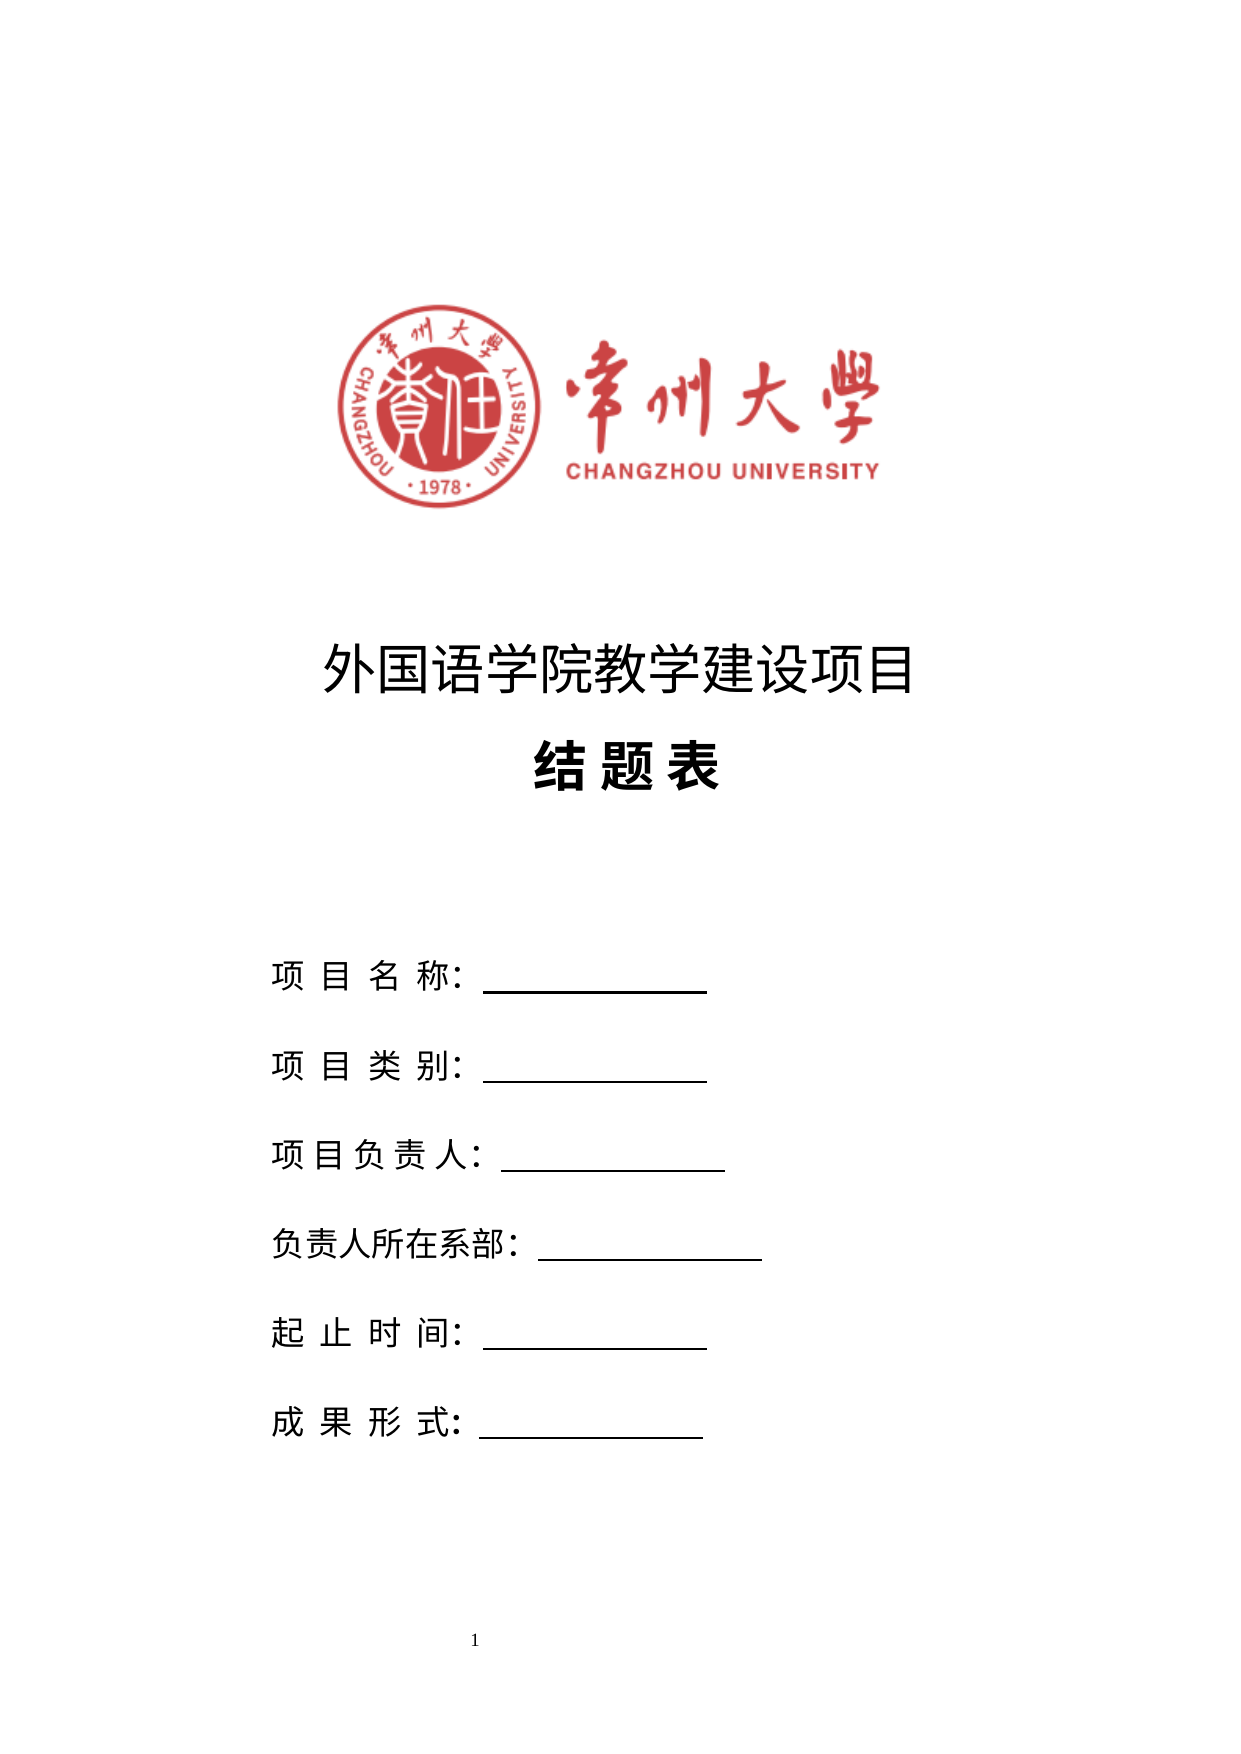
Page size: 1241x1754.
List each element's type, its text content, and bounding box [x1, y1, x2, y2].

text 项 目 名 称： [187, 942, 1053, 1007]
picture [317, 292, 924, 514]
text 项 目 负 责 人： [187, 1120, 1053, 1185]
text 外国语学院教学建设项目 [187, 617, 1053, 714]
text 项 目 类 别： [187, 1031, 1053, 1096]
text 结 题 表 [187, 714, 1053, 812]
text 成 果 形 式： [187, 1387, 1053, 1452]
text 起 止 时 间： [187, 1298, 1053, 1363]
text 负责人所在系部： [187, 1209, 1053, 1274]
